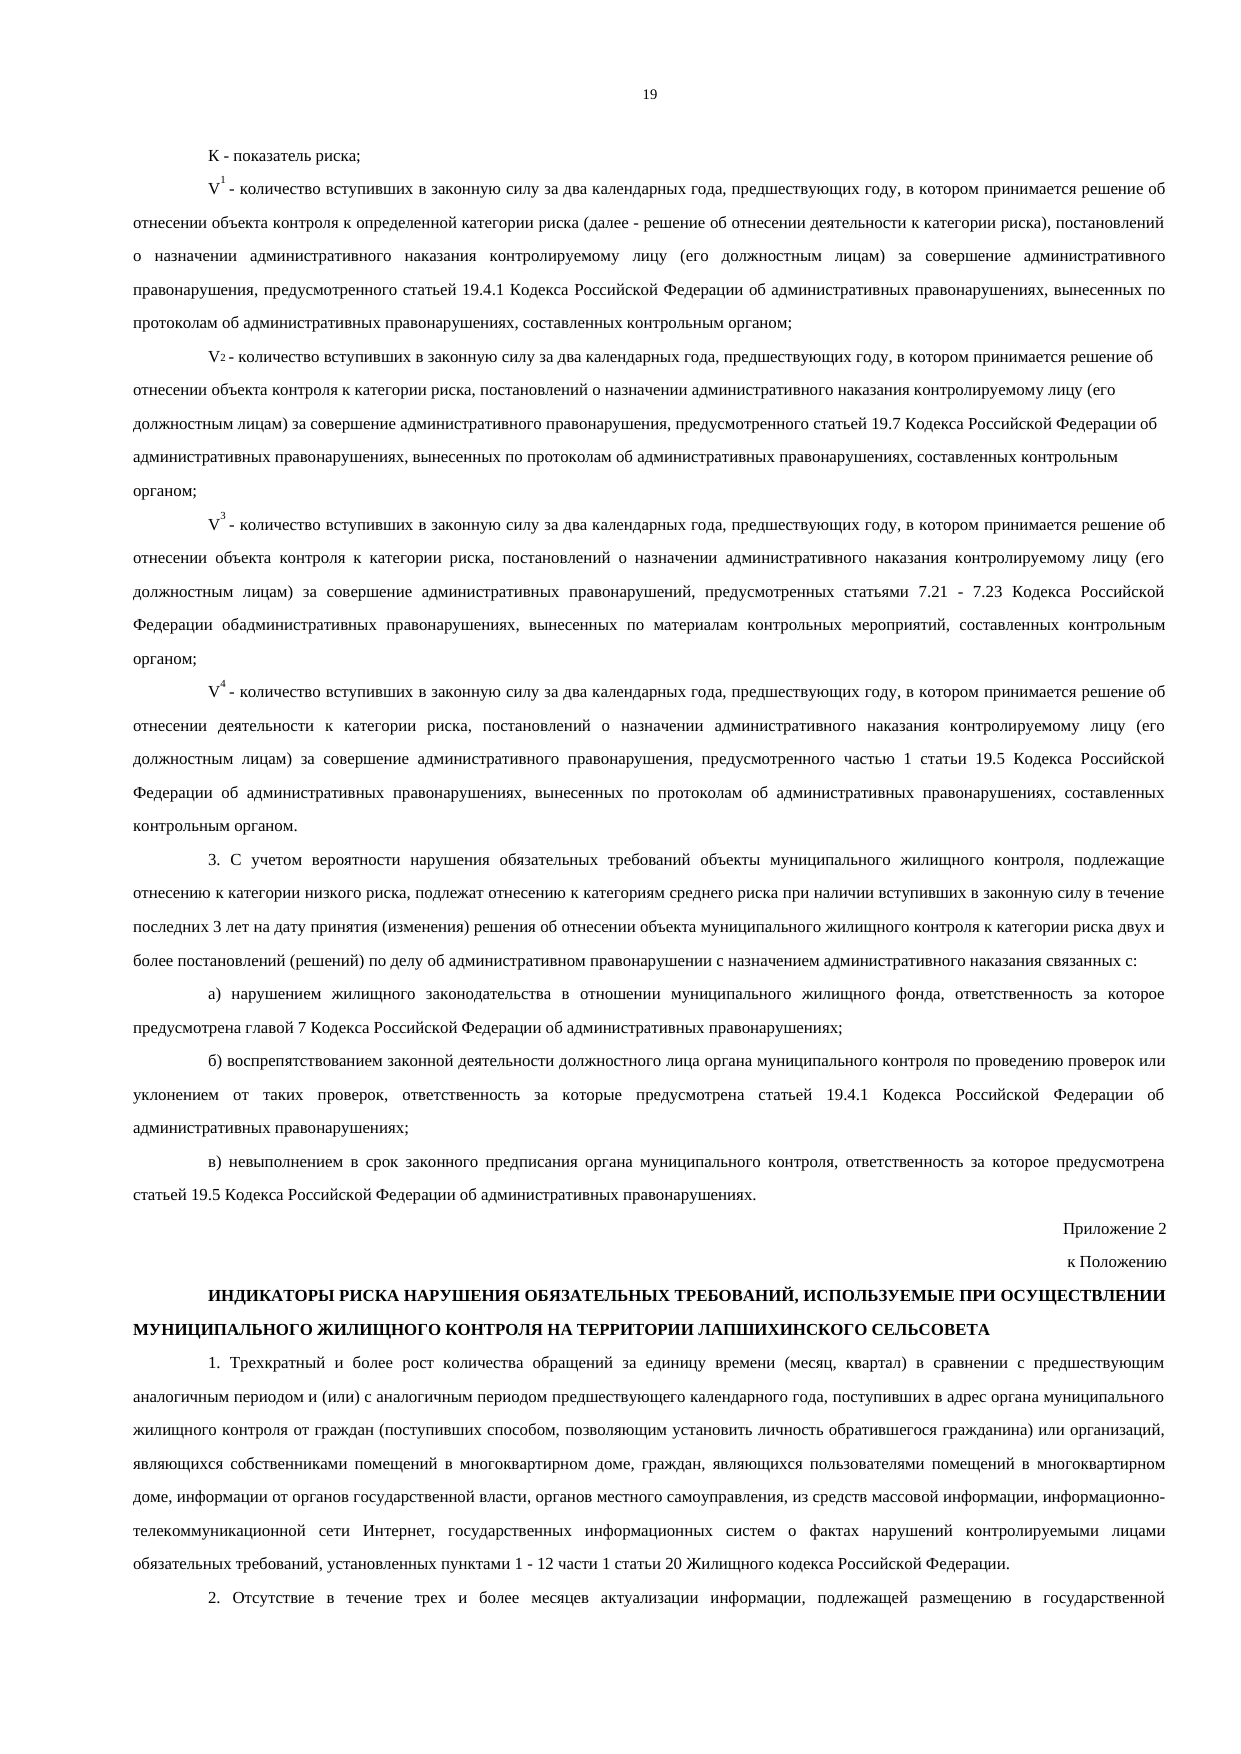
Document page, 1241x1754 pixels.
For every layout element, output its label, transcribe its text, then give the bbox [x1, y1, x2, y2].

text в) невыполнением в срок законного предписания органа муниципального контроля, ответственность за которое предусмотрена статьей 19.5 Кодекса Российской Федерации об административных правонарушениях. [133, 1137, 1167, 1204]
text 3. С учетом вероятности нарушения обязательных требований объекты муниципального жилищного контроля, подлежащие отнесению к категории низкого риска, подлежат отнесению к категориям среднего риска при наличии вступивших в законную силу в течение последних 3 лет на дату принятия (изменения) решения об отнесении объекта муниципального жилищного контроля к категории риска двух и более постановлений (решений) по делу об административном правонарушении с назначением административного наказания связанных с: [133, 836, 1167, 970]
text а) нарушением жилищного законодательства в отношении муниципального жилищного фонда, ответственность за которое предусмотрена главой 7 Кодекса Российской Федерации об административных правонарушениях; [133, 970, 1167, 1037]
text V1 - количество вступивших в законную силу за два календарных года, предшествующих году, в котором принимается решение об отнесении объекта контроля к определенной категории риска (далее - решение об отнесении деятельности к категории риска), постановлений о назначении административного наказания контролируемому лицу (его должностным лицам) за совершение административного правонарушения, предусмотренного статьей 19.4.1 Кодекса Российской Федерации об административных правонарушениях, вынесенных по протоколам об административных правонарушениях, составленных контрольным органом; [133, 165, 1167, 332]
text К - показатель риска; [133, 131, 1167, 165]
text к Положению [133, 1238, 1167, 1272]
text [133, 1573, 1167, 1607]
text V2 - количество вступивших в законную силу за два календарных года, предшествующих году, в котором принимается решение об отнесении объекта контроля к категории риска, постановлений о назначении административного наказания контролируемому лицу (его должностным лицам) за совершение административного правонарушения, предусмотренного статьей 19.7 Кодекса Российской Федерации об административных правонарушениях, вынесенных по протоколам об административных правонарушениях, составленных контрольным органом; [133, 332, 1167, 500]
text ИНДИКАТОРЫ РИСКА НАРУШЕНИЯ ОБЯЗАТЕЛЬНЫХ ТРЕБОВАНИЙ, ИСПОЛЬЗУЕМЫЕ ПРИ ОСУЩЕСТВЛЕНИИ МУНИЦИПАЛЬНОГО ЖИЛИЩНОГО КОНТРОЛЯ НА ТЕРРИТОРИИ ЛАПШИХИНСКОГО СЕЛЬСОВЕТА [133, 1272, 1167, 1339]
text 1. Трехкратный и более рост количества обращений за единицу времени (месяц, квартал) в сравнении с предшествующим аналогичным периодом и (или) с аналогичным периодом предшествующего календарного года, поступивших в адрес органа муниципального жилищного контроля от граждан (поступивших способом, позволяющим установить личность обратившегося гражданина) или организаций, являющихся собственниками помещений в многоквартирном доме, граждан, являющихся пользователями помещений в многоквартирном доме, информации от органов государственной власти, органов местного самоуправления, из средств массовой информации, информационно-телекоммуникационной сети Интернет, государственных информационных систем о фактах нарушений контролируемыми лицами обязательных требований, установленных пунктами 1 - 12 части 1 статьи 20 Жилищного кодекса Российской Федерации. [133, 1339, 1167, 1573]
text V4 - количество вступивших в законную силу за два календарных года, предшествующих году, в котором принимается решение об отнесении деятельности к категории риска, постановлений о назначении административного наказания контролируемому лицу (его должностным лицам) за совершение административного правонарушения, предусмотренного частью 1 статьи 19.5 Кодекса Российской Федерации об административных правонарушениях, вынесенных по протоколам об административных правонарушениях, составленных контрольным органом. [133, 668, 1167, 836]
text б) воспрепятствованием законной деятельности должностного лица органа муниципального контроля по проведению проверок или уклонением от таких проверок, ответственность за которые предусмотрена статьей 19.4.1 Кодекса Российской Федерации об административных правонарушениях; [133, 1037, 1167, 1137]
text V3 - количество вступивших в законную силу за два календарных года, предшествующих году, в котором принимается решение об отнесении объекта контроля к категории риска, постановлений о назначении административного наказания контролируемому лицу (его должностным лицам) за совершение административных правонарушений, предусмотренных статьями 7.21 - 7.23 Кодекса Российской Федерации обадминистративных правонарушениях, вынесенных по материалам контрольных мероприятий, составленных контрольным органом; [133, 500, 1167, 668]
text Приложение 2 [133, 1204, 1167, 1238]
